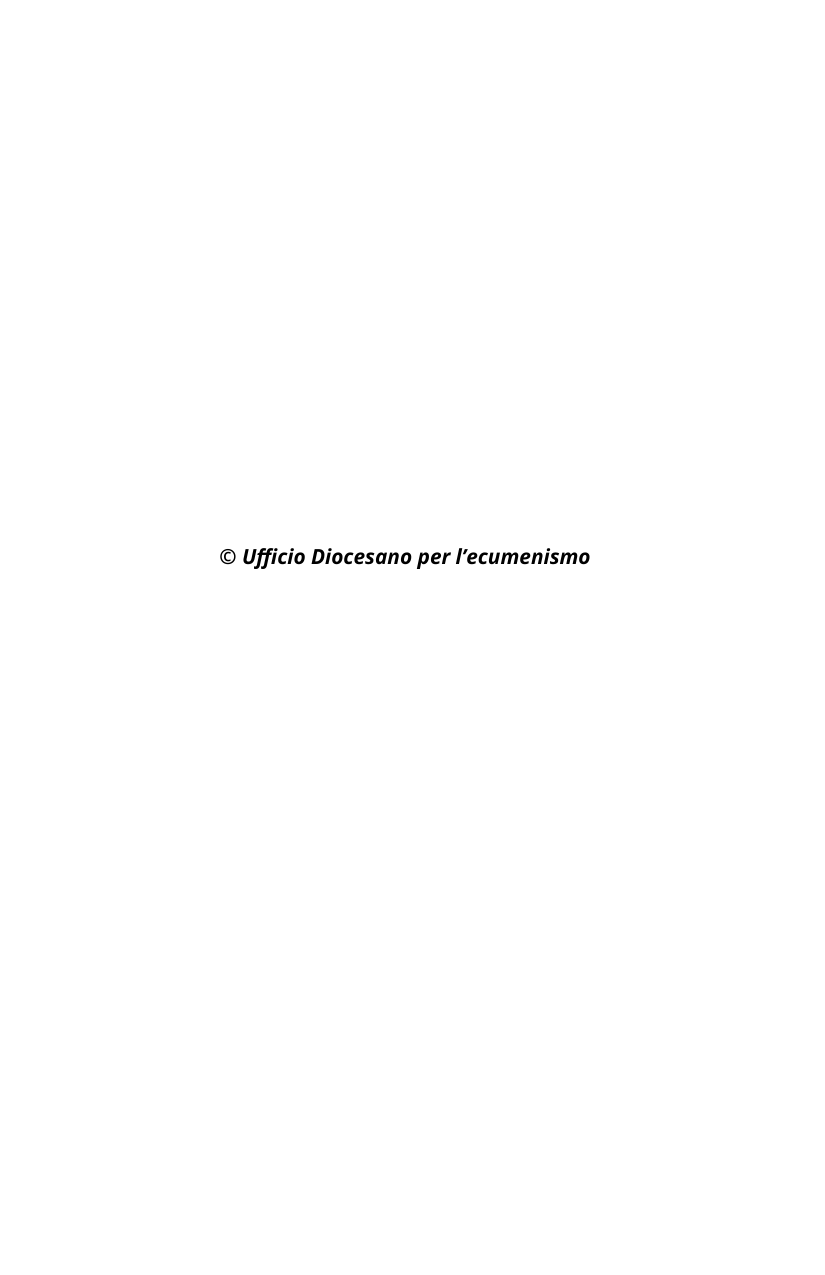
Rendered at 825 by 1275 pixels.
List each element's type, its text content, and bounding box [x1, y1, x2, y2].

text © Ufficio Diocesano per l’ecumenismo [59, 542, 753, 571]
